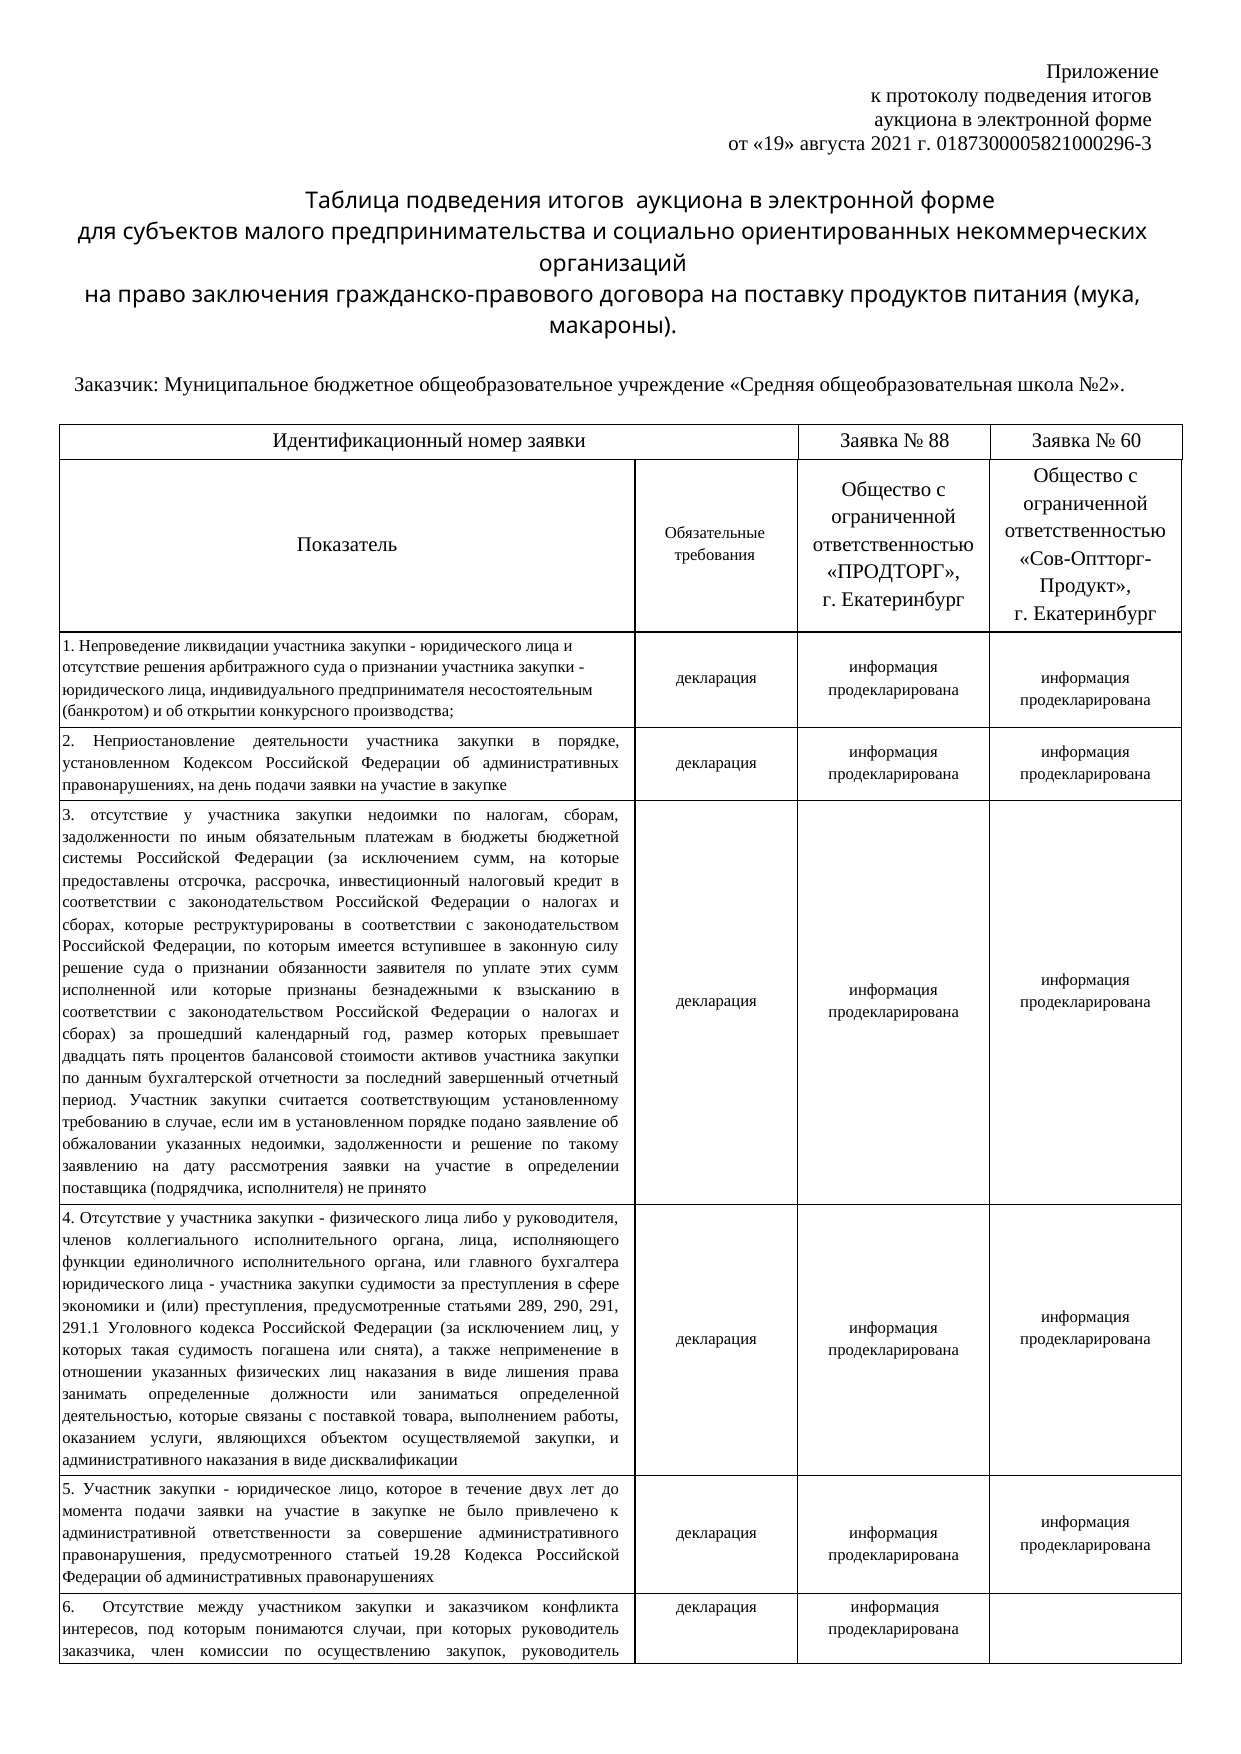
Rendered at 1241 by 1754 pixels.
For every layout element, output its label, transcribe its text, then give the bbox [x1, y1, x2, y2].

table_cell 5. Участник закупки - юридическое лицо, которое в течение двух лет до момента подачи заявки на участие в закупке не было привлечено к административной ответственности за совершение административного правонарушения, предусмотренного статьей 19.28 Кодекса Российской Федерации об административных правонарушениях [60, 1476, 634, 1592]
table_cell информация продекларирована [990, 633, 1181, 727]
table_header Заявка № 88 [799, 425, 990, 459]
table_cell декларация [636, 1205, 797, 1475]
text к протоколу подведения итогов [74, 83, 1152, 107]
table_cell декларация [636, 1476, 797, 1592]
text Заказчик: Муниципальное бюджетное общеобразовательное учреждение «Средняя общеобразовательная школа №2». [74, 372, 1152, 396]
table_cell декларация [636, 728, 797, 800]
table_cell 2. Неприостановление деятельности участника закупки в порядке, установленном Кодексом Российской Федерации об административных правонарушениях, на день подачи заявки на участие в закупке [60, 728, 634, 800]
table_header Идентификационный номер заявки [60, 425, 798, 459]
list Таблица подведения итогов аукциона в электронной форме [149, 184, 1152, 215]
table_cell информация продекларирована [990, 1476, 1181, 1592]
table_cell информация продекларирована [990, 728, 1181, 800]
table_cell декларация [636, 801, 797, 1204]
table_cell Обязательные требования [636, 460, 797, 631]
table_cell Общество с ограниченной ответственностью «Сов-Оптторг-Продукт», г. Екатеринбург [990, 460, 1181, 631]
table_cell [60, 1594, 634, 1662]
table_cell Показатель [60, 460, 634, 631]
table_cell 3. отсутствие у участника закупки недоимки по налогам, сборам, задолженности по иным обязательным платежам в бюджеты бюджетной системы Российской Федерации (за исключением сумм, на которые предоставлены отсрочка, рассрочка, инвестиционный налоговый кредит в соответствии с законодательством Российской Федерации о налогах и сборах, которые реструктурированы в соответствии с законодательством Российской Федерации, по которым имеется вступившее в законную силу решение суда о признании обязанности заявителя по уплате этих сумм исполненной или которые признаны безнадежными к взысканию в соответствии с законодательством Российской Федерации о налогах и сборах) за прошедший календарный год, размер которых превышает двадцать пять процентов балансовой стоимости активов участника закупки по данным бухгалтерской отчетности за последний завершенный отчетный период. Участник закупки считается соответствующим установленному требованию в случае, если им в установленном порядке подано заявление об обжаловании указанных недоимки, задолженности и решение по такому заявлению на дату рассмотрения заявки на участие в определении поставщика (подрядчика, исполнителя) не принято [60, 801, 634, 1204]
table_cell Общество с ограниченной ответственностью «ПРОДТОРГ», г. Екатеринбург [798, 460, 989, 631]
table_header Заявка № 60 [991, 425, 1182, 459]
table_cell декларация [636, 1594, 797, 1662]
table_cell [990, 1594, 1181, 1662]
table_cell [798, 1594, 989, 1662]
table_cell информация продекларирована [798, 633, 989, 727]
table_cell информация продекларирована [798, 801, 989, 1204]
table_cell информация продекларирована [798, 728, 989, 800]
table_cell информация продекларирована [798, 1476, 989, 1592]
table_cell информация продекларирована [990, 1205, 1181, 1475]
table_cell декларация [636, 633, 797, 727]
text Приложение [29, 59, 1158, 83]
table_cell информация продекларирована [798, 1205, 989, 1475]
text от «19» августа 2021 г. 0187300005821000296-3 [74, 131, 1152, 155]
text на право заключения гражданско-правового договора на поставку продуктов питания (мука, макароны). [74, 278, 1152, 340]
table_cell 1. Непроведение ликвидации участника закупки - юридического лица и отсутствие решения арбитражного суда о признании участника закупки - юридического лица, индивидуального предпринимателя несостоятельным (банкротом) и об открытии конкурсного производства; [60, 633, 634, 727]
table_cell информация продекларирована [990, 801, 1181, 1204]
table_cell 4. Отсутствие у участника закупки - физического лица либо у руководителя, членов коллегиального исполнительного органа, лица, исполняющего функции единоличного исполнительного органа, или главного бухгалтера юридического лица - участника закупки судимости за преступления в сфере экономики и (или) преступления, предусмотренные статьями 289, 290, 291, 291.1 Уголовного кодекса Российской Федерации (за исключением лиц, у которых такая судимость погашена или снята), а также неприменение в отношении указанных физических лиц наказания в виде лишения права занимать определенные должности или заниматься определенной деятельностью, которые связаны с поставкой товара, выполнением работы, оказанием услуги, являющихся объектом осуществляемой закупки, и административного наказания в виде дисквалификации [60, 1205, 634, 1475]
text для субъектов малого предпринимательства и социально ориентированных некоммерческих организаций [74, 215, 1152, 278]
text аукциона в электронной форме [74, 107, 1152, 131]
